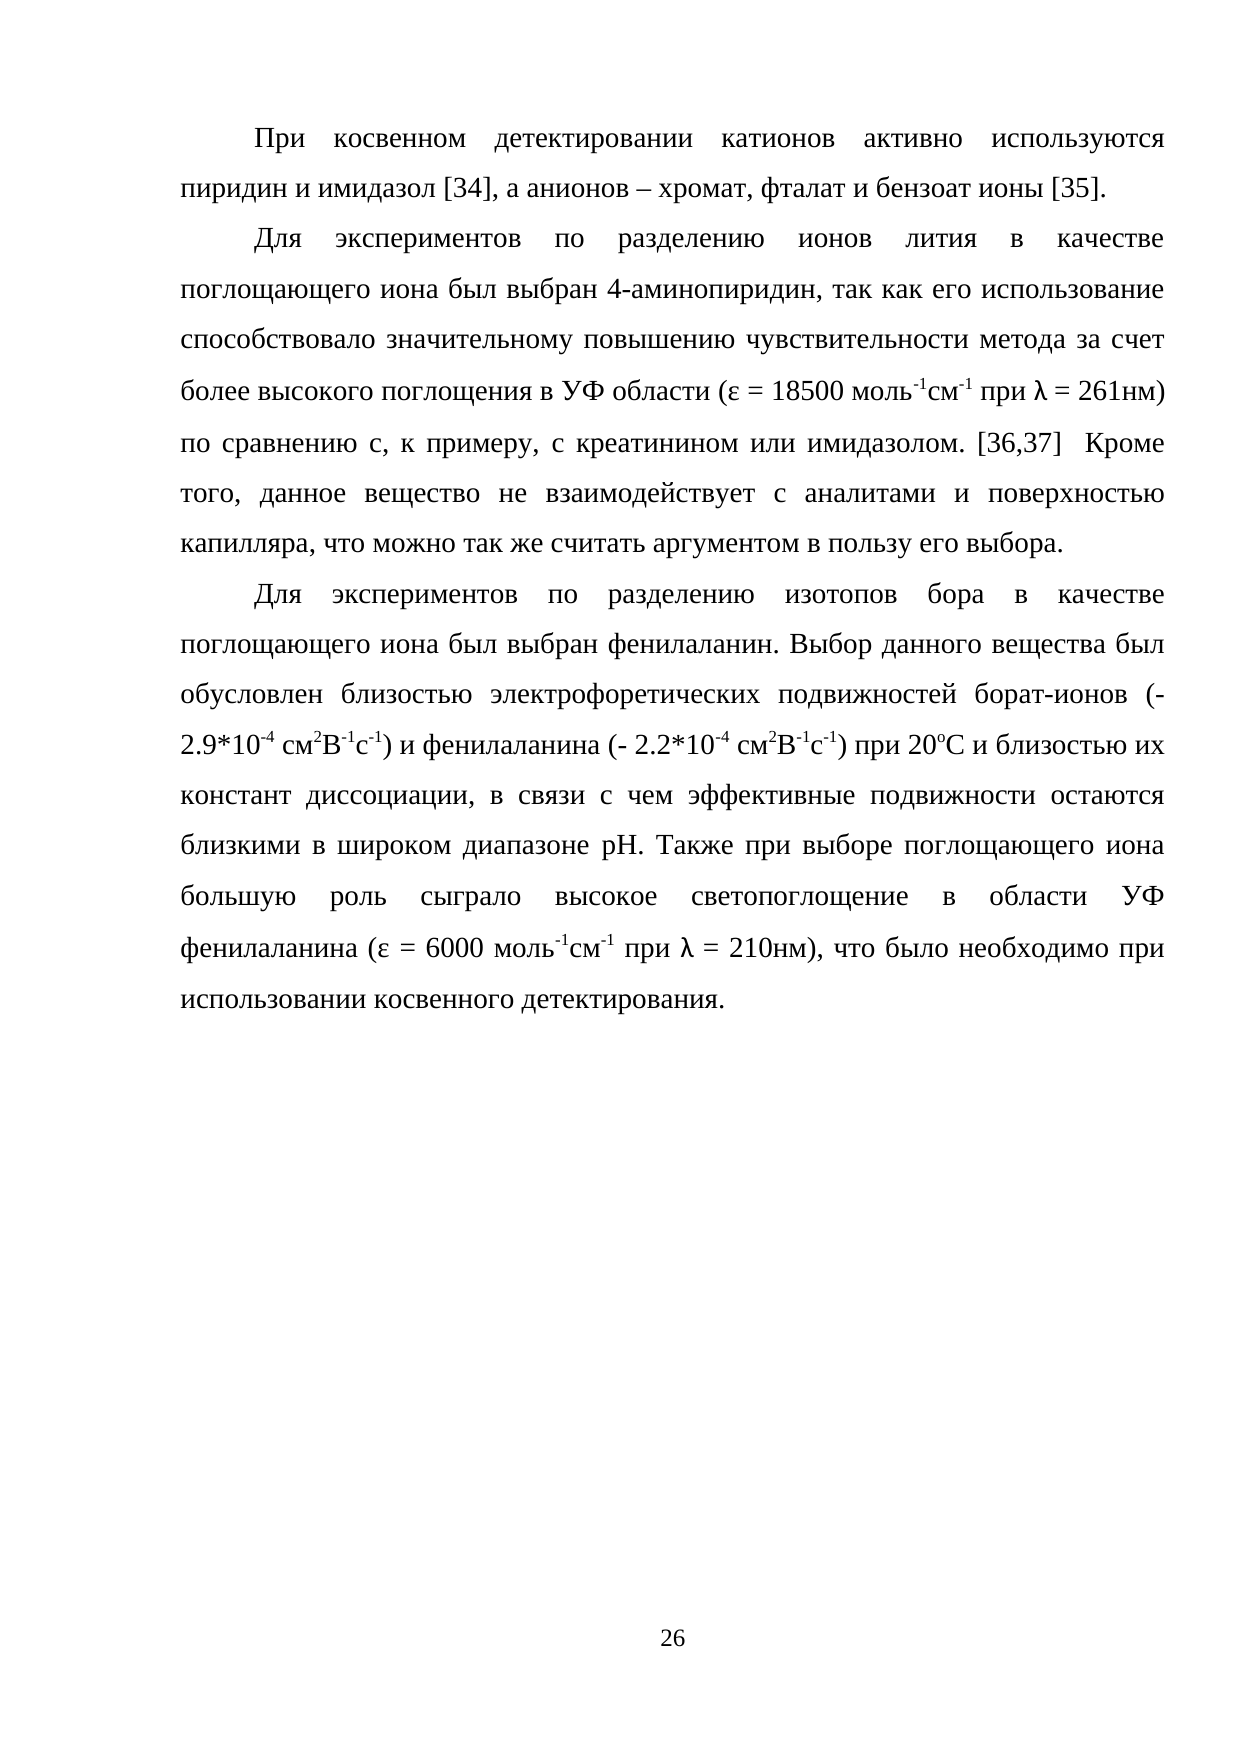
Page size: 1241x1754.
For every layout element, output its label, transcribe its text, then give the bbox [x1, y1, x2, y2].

text Для экспериментов по разделению ионов лития в качестве поглощающего иона был выбран 4-аминопиридин, так как его использование способствовало значительному повышению чувствительности метода за счет более высокого поглощения в УФ области (ε = 18500 моль-1см-1 при λ = 261нм) по сравнению с, к примеру, c креатинином или имидазолом. [36,37] Кроме того, данное вещество не взаимодействует с аналитами и поверхностью капилляра, что можно так же считать аргументом в пользу его выбора. [180, 221, 1165, 559]
text Для экспериментов по разделению изотопов бора в качестве поглощающего иона был выбран фенилаланин. Выбор данного вещества был обусловлен близостью электрофоретических подвижностей борат-ионов (- 2.9*10-4 см2В-1с-1) и фенилаланина (- 2.2*10-4 см2В-1с-1) при 20оС и близостью их констант диссоциации, в связи с чем эффективные подвижности остаются близкими в широком диапазоне pH. Также при выборе поглощающего иона большую роль сыграло высокое светопоглощение в области УФ фенилаланина (ε = 6000 моль-1см-1 при λ = 210нм), что было необходимо при использовании косвенного детектирования. [180, 576, 1165, 1015]
text При косвенном детектировании катионов активно используются пиридин и имидазол [34], а анионов – хромат, фталат и бензоат ионы [35]. [180, 120, 1165, 204]
